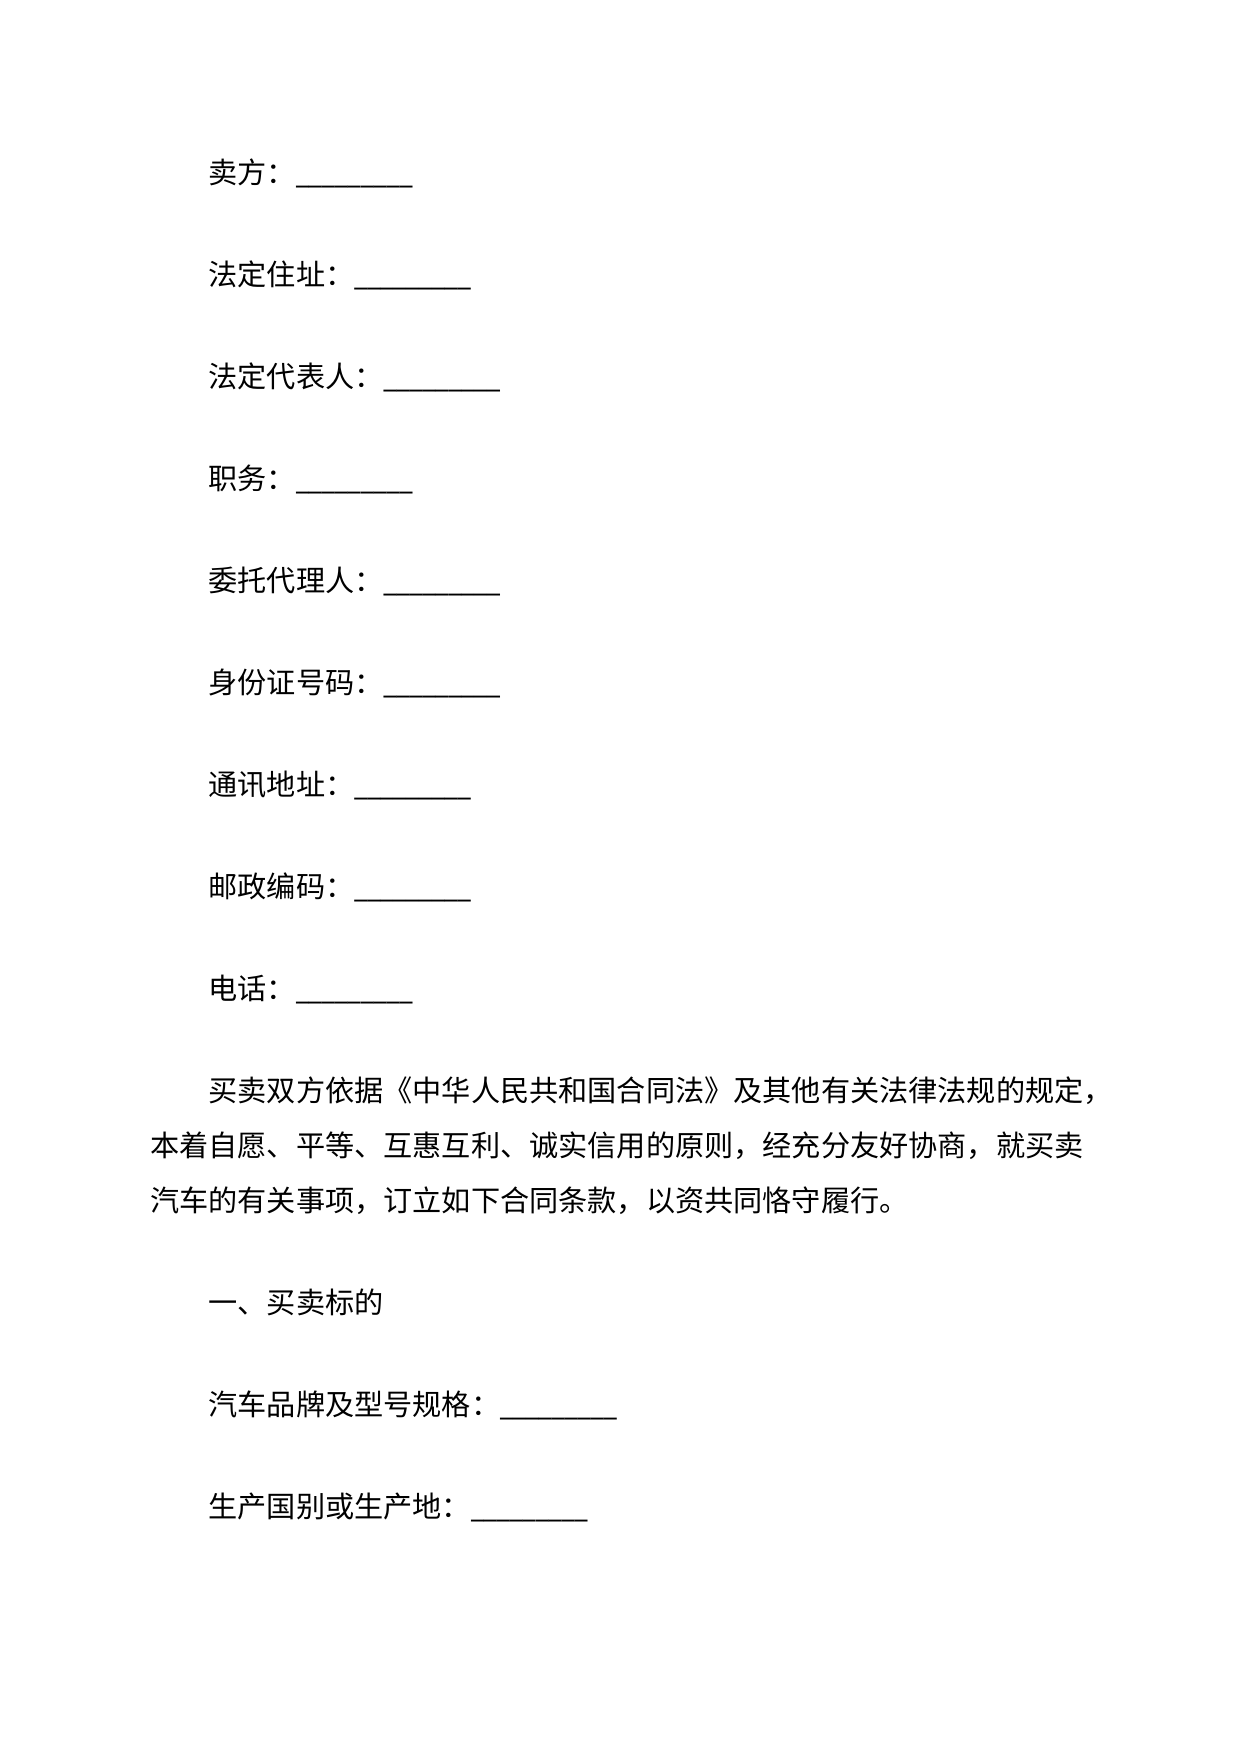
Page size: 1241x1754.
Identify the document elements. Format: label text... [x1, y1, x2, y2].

text 电话：_________ [150, 966, 1090, 1008]
text 卖方：_________ [150, 150, 1090, 192]
text 生产国别或生产地：_________ [150, 1483, 1090, 1526]
text 通讯地址：_________ [150, 762, 1090, 804]
text 身份证号码：_________ [150, 660, 1090, 702]
text 汽车品牌及型号规格：_________ [150, 1381, 1090, 1423]
text 买卖双方依据《中华人民共和国合同法》及其他有关法律法规的规定，本着自愿、平等、互惠互利、诚实信用的原则，经充分友好协商，就买卖汽车的有关事项，订立如下合同条款，以资共同恪守履行。 [150, 1068, 1090, 1220]
text 委托代理人：_________ [150, 558, 1090, 600]
text 邮政编码：_________ [150, 864, 1090, 906]
text 法定代表人：_________ [150, 354, 1090, 396]
text 职务：_________ [150, 456, 1090, 498]
text 一、买卖标的 [150, 1279, 1090, 1322]
text 法定住址：_________ [150, 252, 1090, 294]
